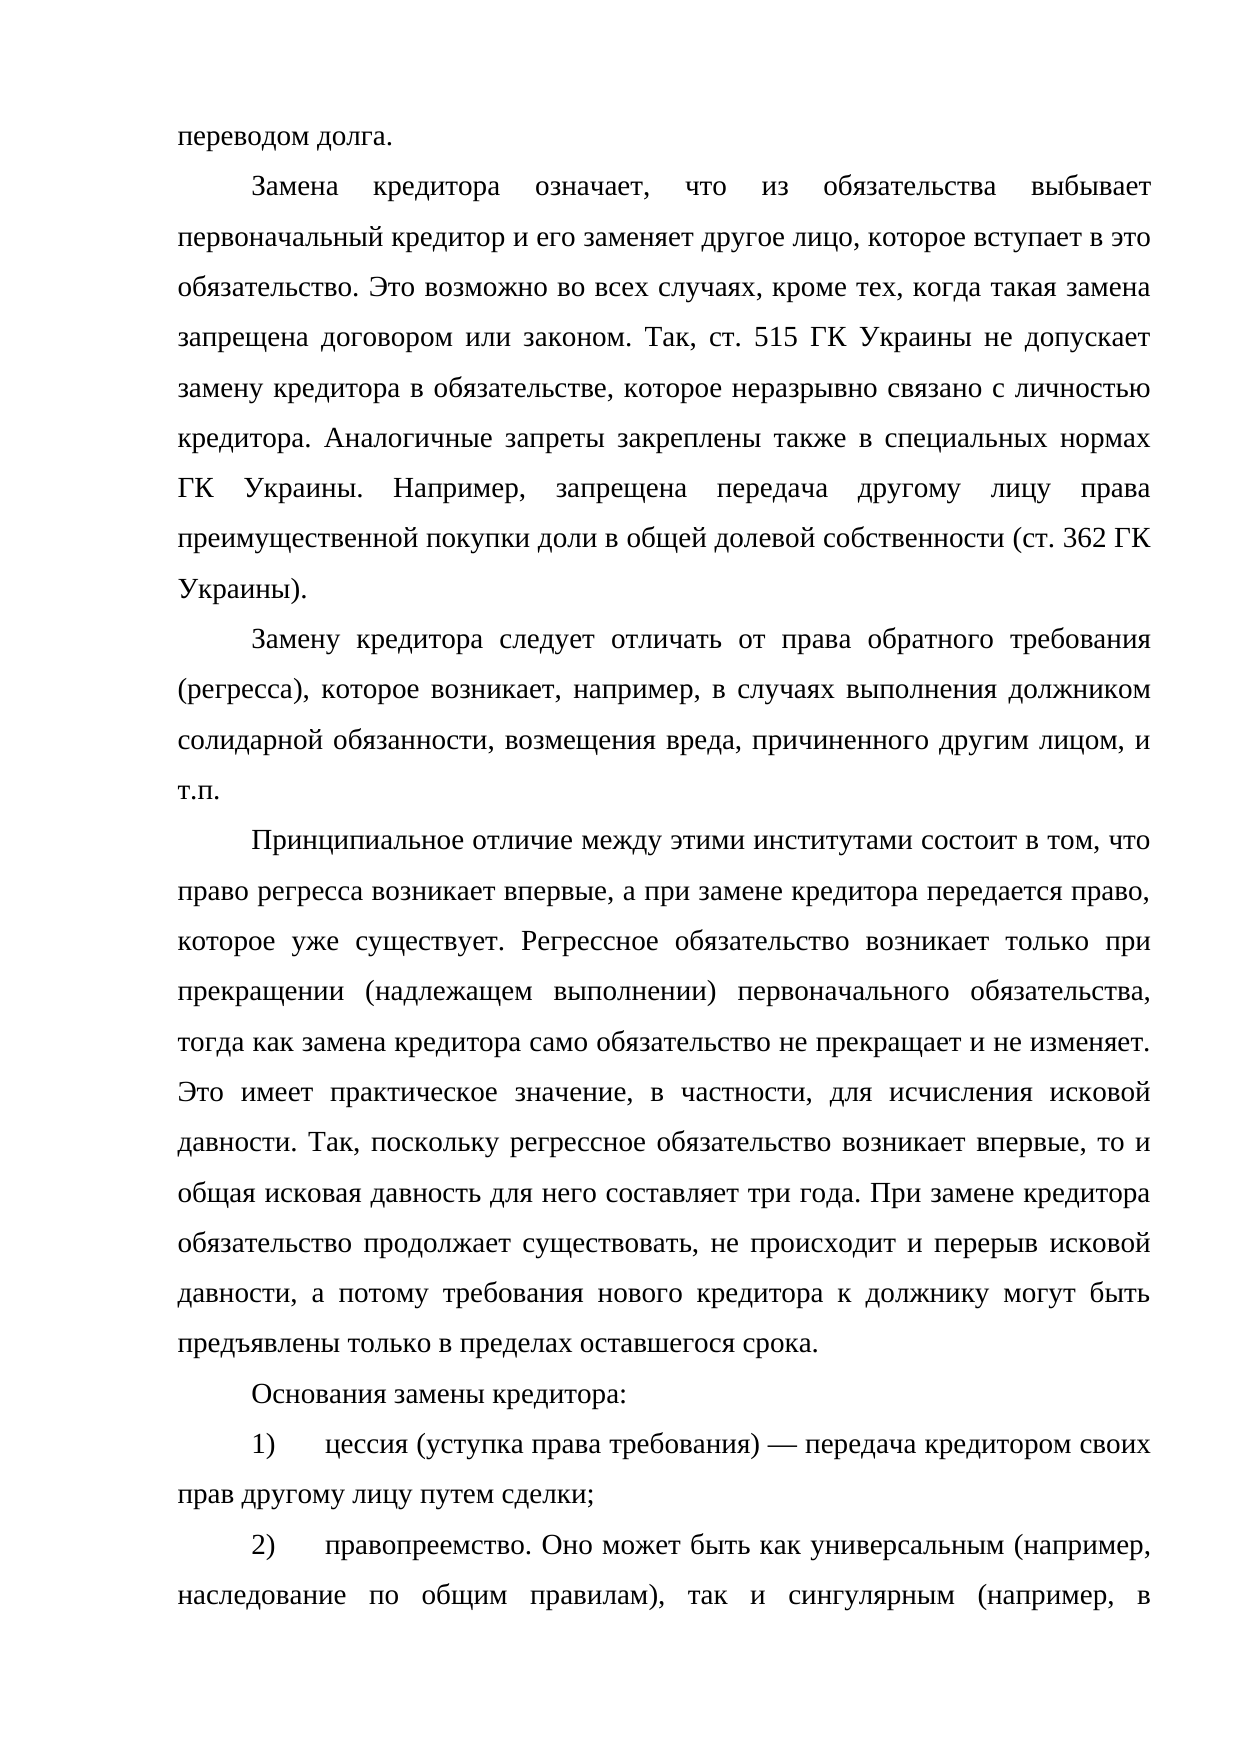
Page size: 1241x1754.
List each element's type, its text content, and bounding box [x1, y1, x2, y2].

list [177, 1527, 1152, 1611]
text Основания замены кредитора: [177, 1376, 1152, 1409]
list цессия (уступка права требования) — передача кредитором своих прав другому лицу путем сделки; [177, 1426, 1152, 1510]
text Замену кредитора следует отличать от права обратного требования (регресса), которое возникает, например, в случаях выполнения должником солидарной обязанности, возмещения вреда, причиненного другим лицом, и т.п. [177, 621, 1152, 806]
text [177, 118, 1152, 152]
text Принципиальное отличие между этими институтами состоит в том, что право регресса возникает впервые, а при замене кредитора передается право, которое уже существует. Регрессное обязательство возникает только при прекращении (надлежащем выполнении) первоначального обязательства, тогда как замена кредитора само обязательство не прекращает и не изменяет. Это имеет практическое значение, в частности, для исчисления исковой давности. Так, поскольку регрессное обязательство возникает впервые, то и общая исковая давность для него составляет три года. При замене кредитора обязательство продолжает существовать, не происходит и перерыв исковой давности, а потому требования нового кредитора к должнику могут быть предъявлены только в пределах оставшегося срока. [177, 822, 1152, 1359]
text Замена кредитора означает, что из обязательства выбывает первоначальный кредитор и его заменяет другое лицо, которое вступает в это обязательство. Это возможно во всех случаях, кроме тех, когда такая замена запрещена договором или законом. Так, ст. 515 ГК Украины не допускает замену кредитора в обязательстве, которое неразрывно связано с личностью кредитора. Аналогичные запреты закреплены также в специальных нормах ГК Украины. Например, запрещена передача другому лицу права преимущественной покупки доли в общей долевой собственности (ст. 362 ГК Украины). [177, 168, 1152, 604]
